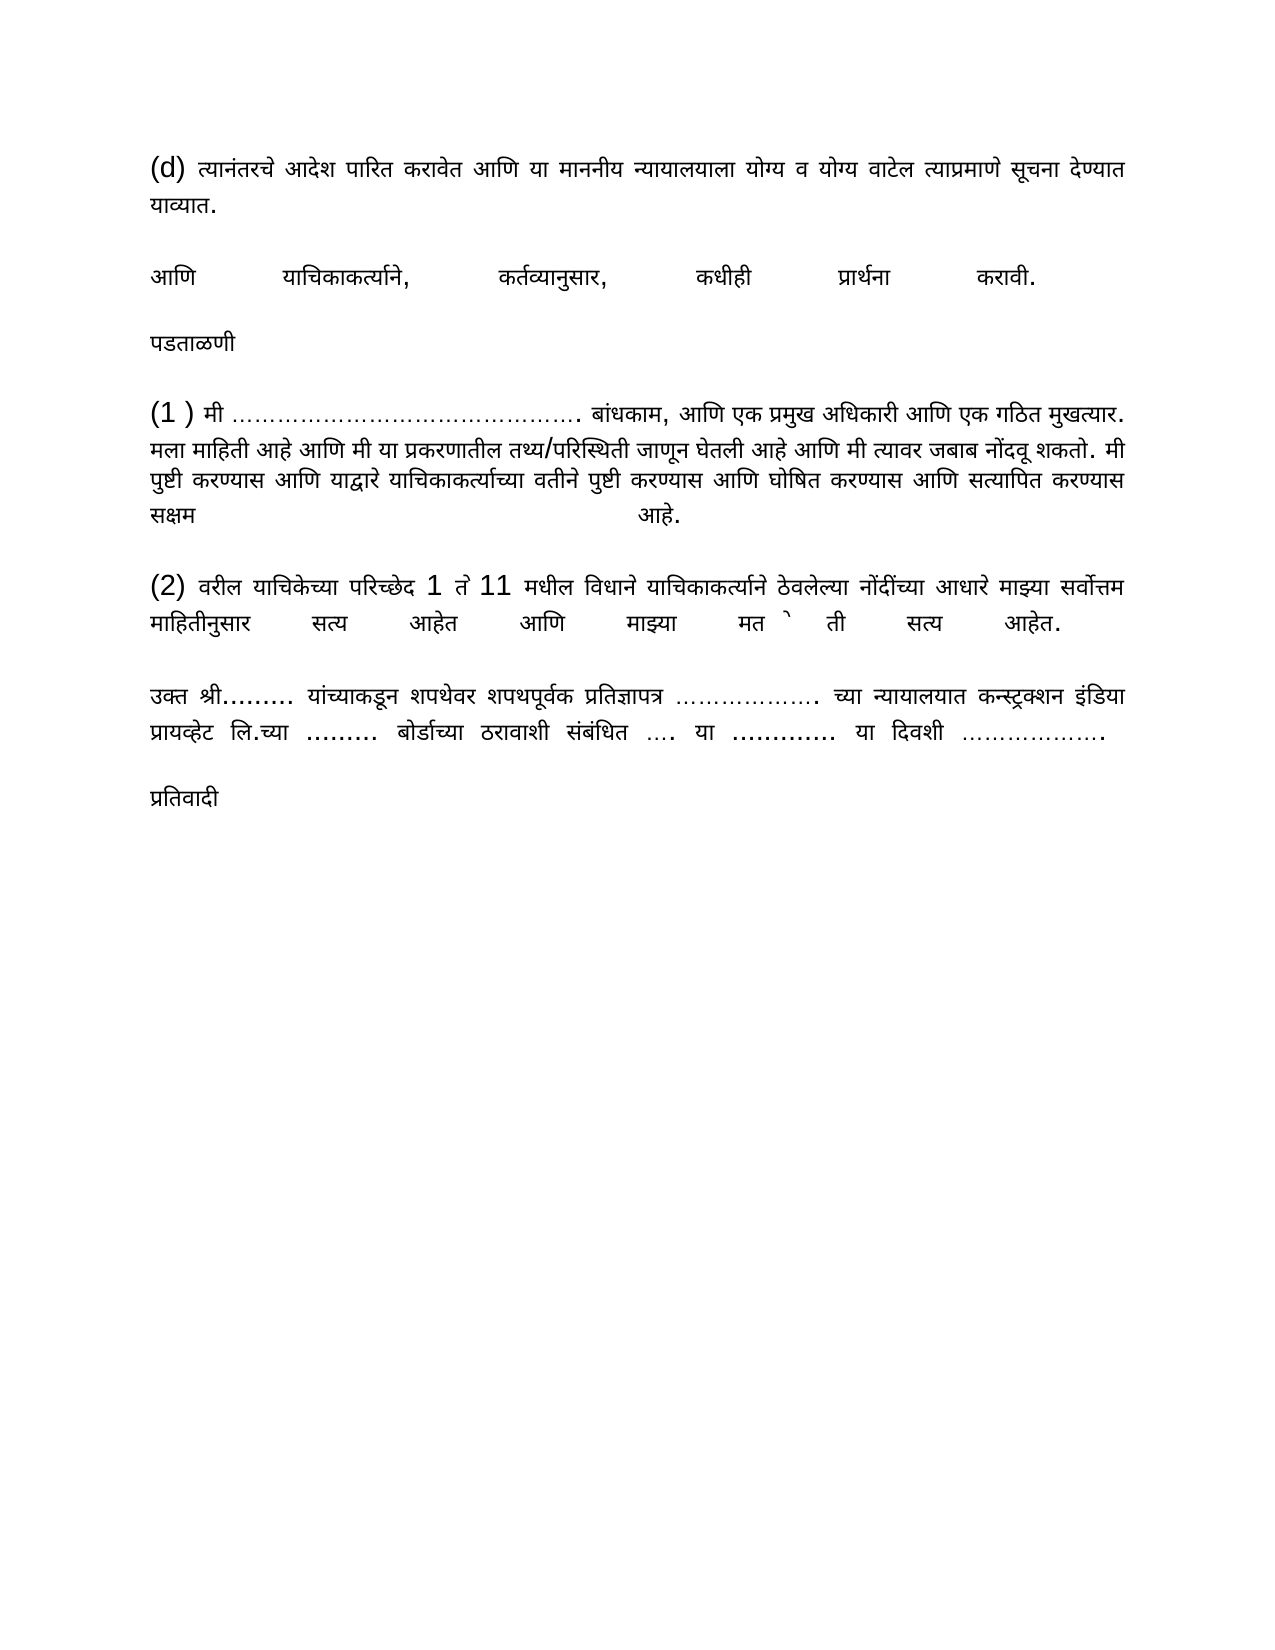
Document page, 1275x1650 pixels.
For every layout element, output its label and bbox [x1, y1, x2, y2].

text [150, 150, 1125, 811]
